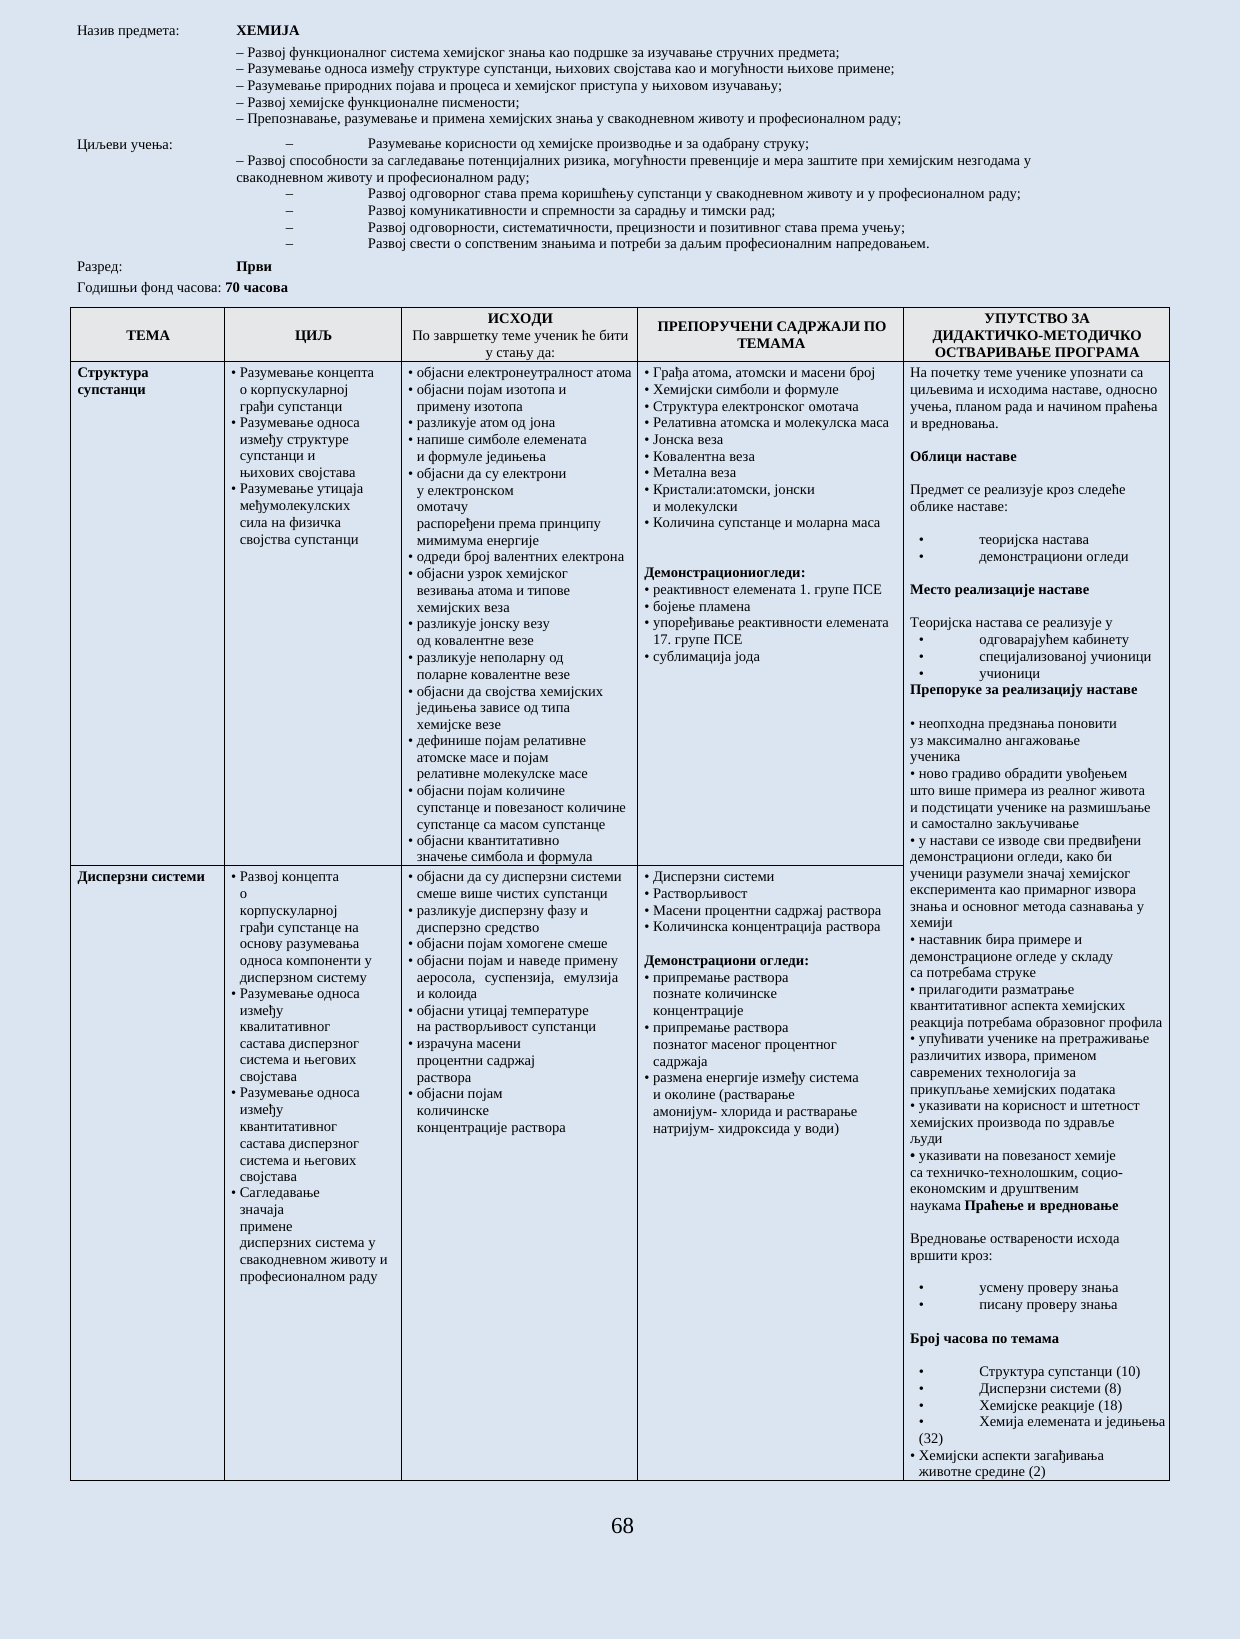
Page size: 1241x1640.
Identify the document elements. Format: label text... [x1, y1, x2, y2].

list Развој одговорности, систематичности, прецизности и позитивног става према учењу; [286, 219, 1186, 236]
table_header УПУТСТВО ЗА ДИДАКТИЧКО-МЕТОДИЧКО ОСТВАРИВАЊЕ ПРОГРАМА [904, 308, 1169, 361]
list Развој хемијске функционалне писмености; [236, 94, 1186, 110]
list Развој одговорног става према коришћењу супстанци у свакодневном животу и у професионалном раду; [286, 186, 1186, 202]
list Препознавање, разумевање и примена хемијских знања у свакодневном животу и професионалном раду; [236, 110, 1186, 127]
table_cell објасни електронеутралност атома објасни појам изотопа и примену изотопа разликује атом од јона напише симболе елемената и формуле једињења објасни да су електрони у електронском омотачу распоређени према принципу мимимума енергије одреди број валентних електрона објасни узрок хемијског везивања атома и типове хемијских веза разликује јонску везу од ковалентне везе разликује неполарну од поларне ковалентне везе објасни да својства хемијских једињења зависе од типа хемијске везе дефинише појам релативне атомске масе и појам релативне молекулске масе објасни појам количине супстанце и повезаност количине супстанце са масом супстанце објасни квантитативно значење симбола и формула [402, 362, 637, 865]
text Назив предмета: ХЕМИЈА [77, 22, 1186, 38]
table_cell Дисперзни системи Растворљивост Масени процентни садржај раствора Количинска концентрација раствора Демонстрациони огледи: припремање раствора познате количинске концентрације припремање раствора познатог масеног процентног садржаја размена енергије између система и околине (растварање амонијум- хлорида и растварање натријум- хидроксида у води) [638, 866, 903, 1480]
table_cell Развој концепта о корпускуларној грађи супстанце на основу разумевања односа компоненти у дисперзном систему Разумевање односа између квалитативног састава дисперзног система и његових својстава Разумевање односа између квантитативног састава дисперзног система и његових својстава Сагледавање значаја примене дисперзних система у свакодневном животу и професионалном раду [225, 866, 401, 1480]
table_header ТЕМА [71, 308, 224, 361]
list Развој комуникативности и спремности за сарадњу и тимски рад; [286, 202, 1186, 219]
list Разумевање природних појава и процеса и хемијског приступа у њиховом изучавању; [236, 77, 1186, 94]
list Разумевање односа између структуре супстанци, њихових својстава као и могућности њихове примене; [236, 60, 1186, 77]
text Годишњи фонд часова: 70 часова [77, 279, 1186, 296]
table_header ИСХОДИ По завршетку теме ученик ће бити у стању да: [402, 308, 637, 361]
table_cell Разумевање концепта о корпускуларној грађи супстанци Разумевање односа између структуре супстанци и њихових својстава Разумевање утицаја међумолекулских сила на физичка својства супстанци [225, 362, 401, 865]
text Разред: Први [77, 257, 1186, 274]
list Развој способности за сагледавање потенцијалних ризика, могућности превенције и мера заштите при хемијским незгодама у свакодневном животу и професионалном раду; [236, 152, 1118, 186]
list Разумевање корисности од хемијске производње и за одабрану струку; [286, 135, 1186, 152]
table_cell Грађа атома, атомски и масени број Хемијски симболи и формуле Структура електронског омотача Релативна атомска и молекулска маса Јонска веза Ковалентна веза Метална веза Кристали:атомски, јонски и молекулски Количина супстанце и моларна маса Демонстрациониогледи: реактивност елемената 1. групе ПСЕ бојење пламена упоређивање реактивности елемената 17. групе ПСЕ сублимација јода [638, 362, 903, 865]
table_cell На почетку теме ученике упознати са циљевима и исходима наставе, односно учења, планом рада и начином праћења и вредновања. Облици наставе Предмет се реализује кроз следеће облике наставе: теоријска настава демонстрациони огледи Место реализације наставе Теоријска настава се реализује у одговарајућем кабинету специјализованој учионици учионици Препоруке за реализацију наставе неопходна предзнања поновити уз максимално ангажовање ученика ново градиво обрадити увођењем што више примера из реалног живота и подстицати ученике на размишљање и самостално закључивање у настави се изводе сви предвиђени демонстрациони огледи, како би ученици разумели значај хемијског експеримента као примарног извора знања и основног метода сазнавања у хемији наставник бира примере и демонстрационе огледе у складу са потребама струке прилагодити разматрање квантитативног аспекта хемијских реакција потребама образовног профила упућивати ученике на претраживање различитих извора, применом савремених технологија за прикупљање хемијских података указивати на корисност и штетност хемијских производа по здравље људи указивати на повезаност хемије са техничко-технолошким, социо- економским и друштвеним наукама Праћење и вредновање Вредновање остварености исхода вршити кроз: усмену проверу знања писану проверу знања Број часова по темама Структура супстанци (10) Дисперзни системи (8) Хемијске реакције (18) Хемија елемената и једињења (32) Хемијски аспекти загађивања животне средине (2) [904, 362, 1169, 1480]
table_cell Дисперзни системи [71, 866, 224, 1480]
list Развој функционалног система хемијског знања као подршке за изучавање стручних предмета; [236, 44, 1186, 60]
table_header ЦИЉ [225, 308, 401, 361]
text Циљеви учења: [77, 135, 177, 152]
list Развој свести о сопственим знањима и потреби за даљим професионалним напредовањем. [286, 236, 1186, 252]
table_header ПРЕПОРУЧЕНИ САДРЖАЈИ ПО ТЕМАМА [638, 308, 903, 361]
table_cell Структура супстанци [71, 362, 224, 865]
table_cell објасни да су дисперзни системи смеше више чистих супстанци разликује дисперзну фазу и дисперзно средство објасни појам хомогене смеше објасни појам и наведе примену аеросола, суспензија, емулзија и колоида објасни утицај температуре на растворљивост супстанци израчуна масени процентни садржај раствора објасни појам количинске концентрације раствора [402, 866, 637, 1480]
